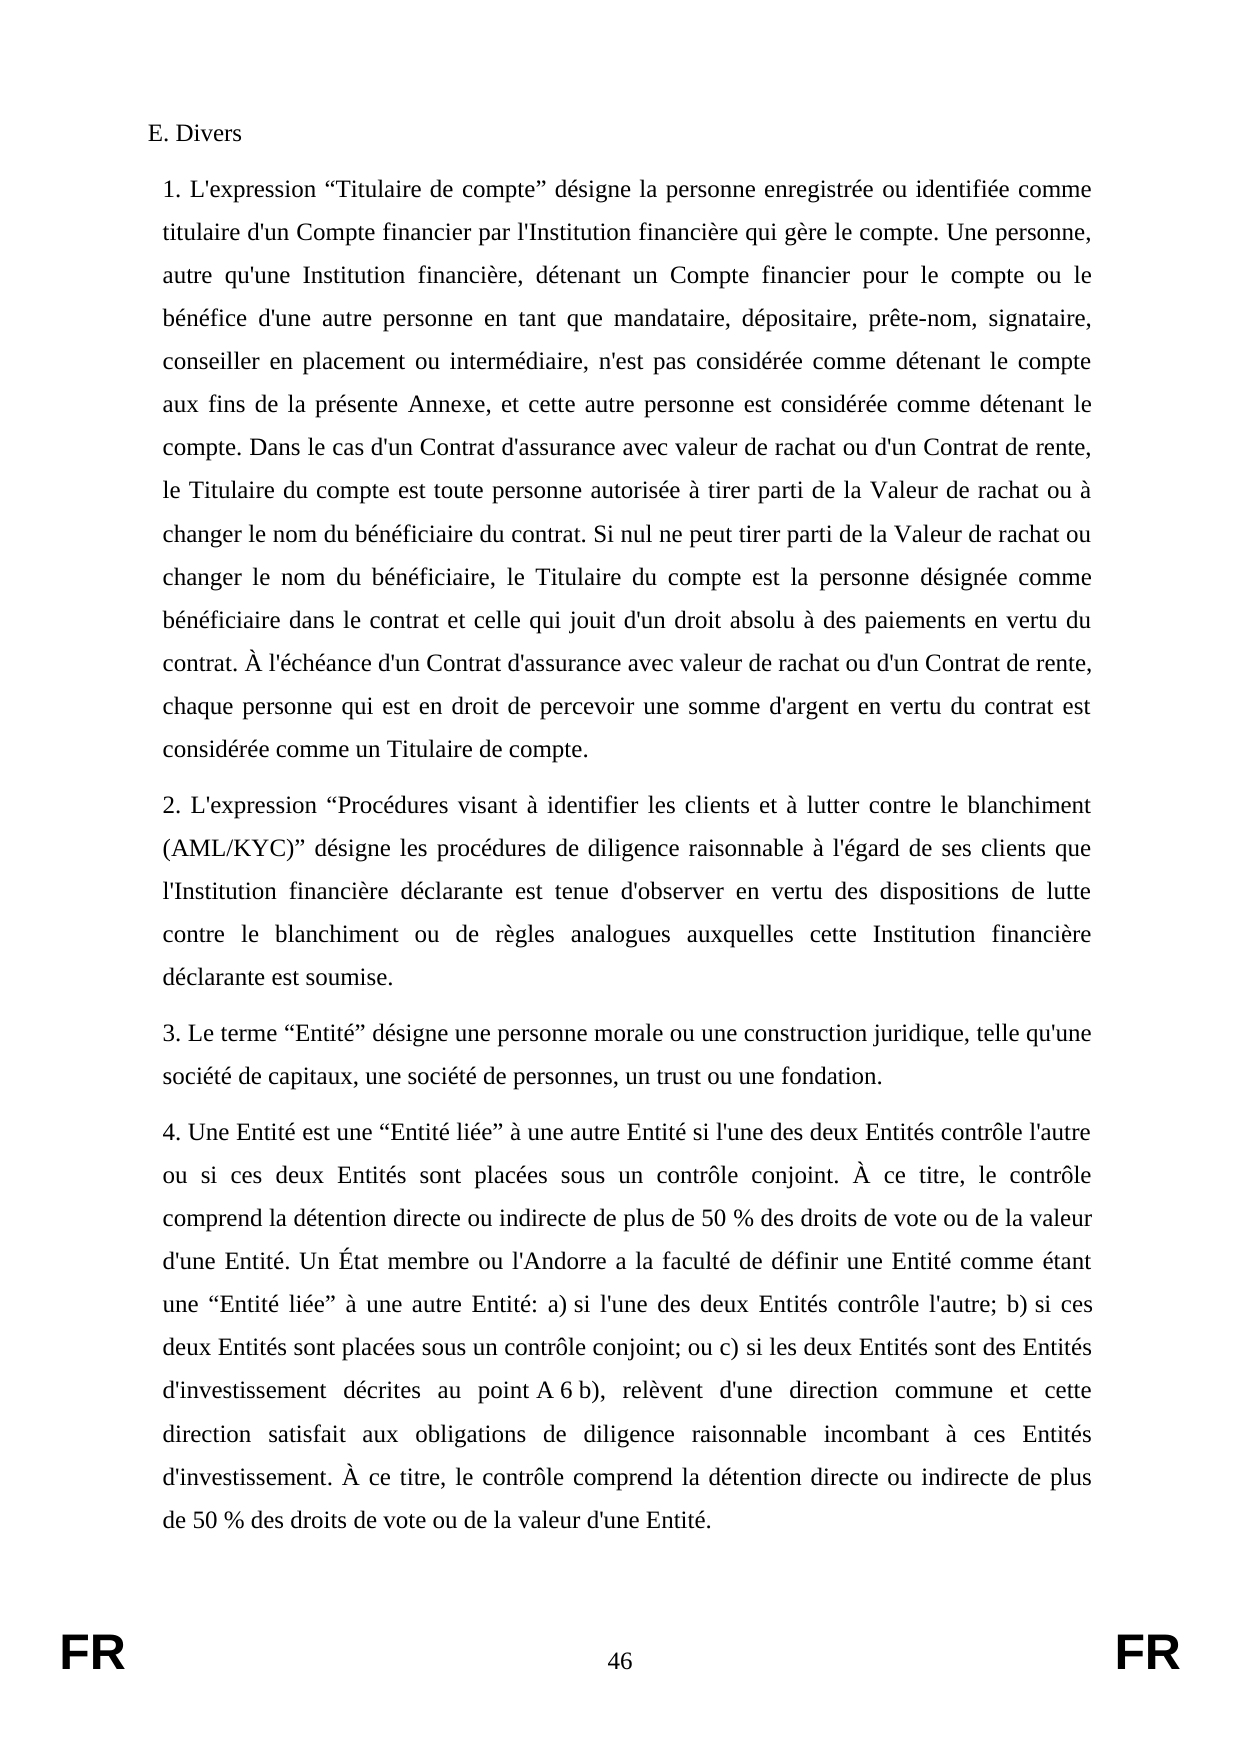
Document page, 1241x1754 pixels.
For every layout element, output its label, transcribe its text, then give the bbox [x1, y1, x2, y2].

text 4. Une Entité est une “Entité liée” à une autre Entité si l'une des deux Entités contrôle l'autre ou si ces deux Entités sont placées sous un contrôle conjoint. À ce titre, le contrôle comprend la détention directe ou indirecte de plus de 50 % des droits de vote ou de la valeur d'une Entité. Un État membre ou l'Andorre a la faculté de définir une Entité comme étant une “Entité liée” à une autre Entité: a) si l'une des deux Entités contrôle l'autre; b) si ces deux Entités sont placées sous un contrôle conjoint; ou c) si les deux Entités sont des Entités d'investissement décrites au point A 6 b), relèvent d'une direction commune et cette direction satisfait aux obligations de diligence raisonnable incombant à ces Entités d'investissement. À ce titre, le contrôle comprend la détention directe ou indirecte de plus de 50 % des droits de vote ou de la valeur d'une Entité. [162, 1117, 1093, 1534]
text 1. L'expression “Titulaire de compte” désigne la personne enregistrée ou identifiée comme titulaire d'un Compte financier par l'Institution financière qui gère le compte. Une personne, autre qu'une Institution financière, détenant un Compte financier pour le compte ou le bénéfice d'une autre personne en tant que mandataire, dépositaire, prête-nom, signataire, conseiller en placement ou intermédiaire, n'est pas considérée comme détenant le compte aux fins de la présente Annexe, et cette autre personne est considérée comme détenant le compte. Dans le cas d'un Contrat d'assurance avec valeur de rachat ou d'un Contrat de rente, le Titulaire du compte est toute personne autorisée à tirer parti de la Valeur de rachat ou à changer le nom du bénéficiaire du contrat. Si nul ne peut tirer parti de la Valeur de rachat ou changer le nom du bénéficiaire, le Titulaire du compte est la personne désignée comme bénéficiaire dans le contrat et celle qui jouit d'un droit absolu à des paiements en vertu du contrat. À l'échéance d'un Contrat d'assurance avec valeur de rachat ou d'un Contrat de rente, chaque personne qui est en droit de percevoir une somme d'argent en vertu du contrat est considérée comme un Titulaire de compte. [162, 174, 1093, 763]
text 3. Le terme “Entité” désigne une personne morale ou une construction juridique, telle qu'une société de capitaux, une société de personnes, un trust ou une fondation. [162, 1018, 1093, 1090]
text 2. L'expression “Procédures visant à identifier les clients et à lutter contre le blanchiment (AML/KYC)” désigne les procédures de diligence raisonnable à l'égard de ses clients que l'Institution financière déclarante est tenue d'observer en vertu des dispositions de lutte contre le blanchiment ou de règles analogues auxquelles cette Institution financière déclarante est soumise. [162, 790, 1093, 991]
text E. Divers [148, 118, 1093, 147]
